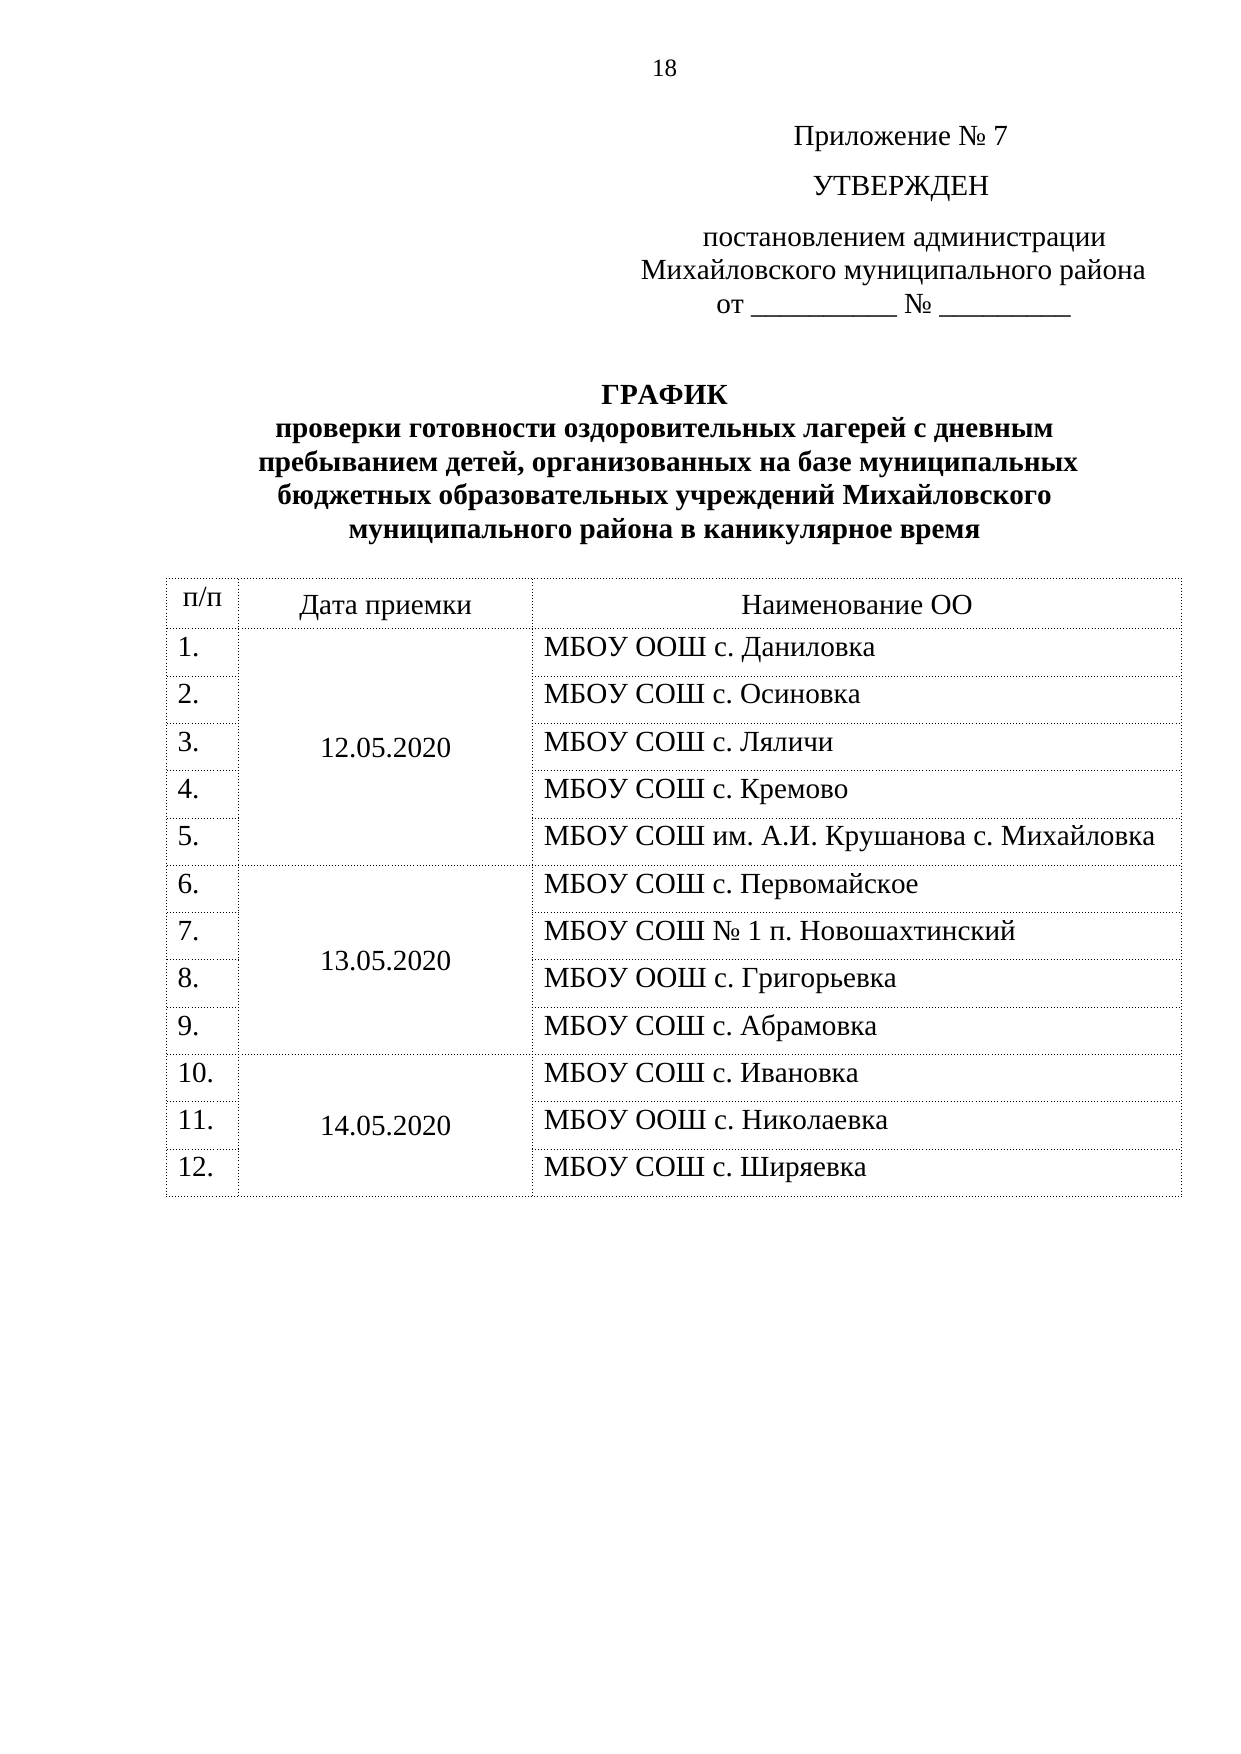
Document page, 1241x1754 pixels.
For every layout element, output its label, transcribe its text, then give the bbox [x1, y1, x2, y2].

text График [177, 377, 1152, 410]
table_cell МБОУ ООШ с. Николаевка [532, 1101, 1181, 1148]
table_cell МБОУ СОШ № 1 п. Новошахтинский [532, 912, 1181, 959]
table_cell [166, 770, 239, 817]
table_header Наименование ОО [532, 578, 1181, 628]
table_header п/п [166, 578, 239, 628]
table_cell МБОУ СОШ им. А.И. Крушанова с. Михайловка [532, 818, 1181, 865]
table_cell МБОУ ООШ с. Даниловка [532, 628, 1181, 676]
text проверки готовности оздоровительных лагерей с дневным [177, 410, 1152, 444]
table_cell [166, 1007, 239, 1054]
table_cell [166, 912, 239, 959]
table_cell [166, 628, 239, 676]
table_cell МБОУ ООШ с. Григорьевка [532, 959, 1181, 1007]
table_cell [166, 676, 239, 723]
table_cell МБОУ СОШ с. Абрамовка [532, 1007, 1181, 1054]
table_cell МБОУ СОШ с. Кремово [532, 770, 1181, 817]
table_cell МБОУ СОШ с. Первомайское [532, 865, 1181, 912]
table_cell МБОУ СОШ с. Ляличи [532, 723, 1181, 770]
text УТВЕРЖДЕН [650, 168, 1152, 202]
table_cell 14.05.2020 [239, 1054, 532, 1196]
text постановлением администрации [650, 219, 1152, 252]
text Приложение № 7 [650, 118, 1152, 152]
table_cell [166, 818, 239, 865]
text бюджетных образовательных учреждений Михайловского муниципального района в каникулярное время [177, 477, 1152, 544]
table_cell [166, 1054, 239, 1101]
table_cell 13.05.2020 [239, 865, 532, 1054]
text пребыванием детей, организованных на базе муниципальных [177, 444, 1152, 477]
table_cell [166, 1149, 239, 1196]
table_header Дата приемки [239, 578, 532, 628]
table_cell [166, 959, 239, 1007]
table_cell МБОУ СОШ с. Ивановка [532, 1054, 1181, 1101]
table_cell МБОУ СОШ с. Ширяевка [532, 1149, 1181, 1196]
table_cell [166, 865, 239, 912]
text Михайловского муниципального района от __________ № _________ [635, 252, 1152, 319]
table_cell МБОУ СОШ с. Осиновка [532, 676, 1181, 723]
table_cell 12.05.2020 [239, 628, 532, 865]
table_cell [166, 723, 239, 770]
table_cell [166, 1101, 239, 1148]
